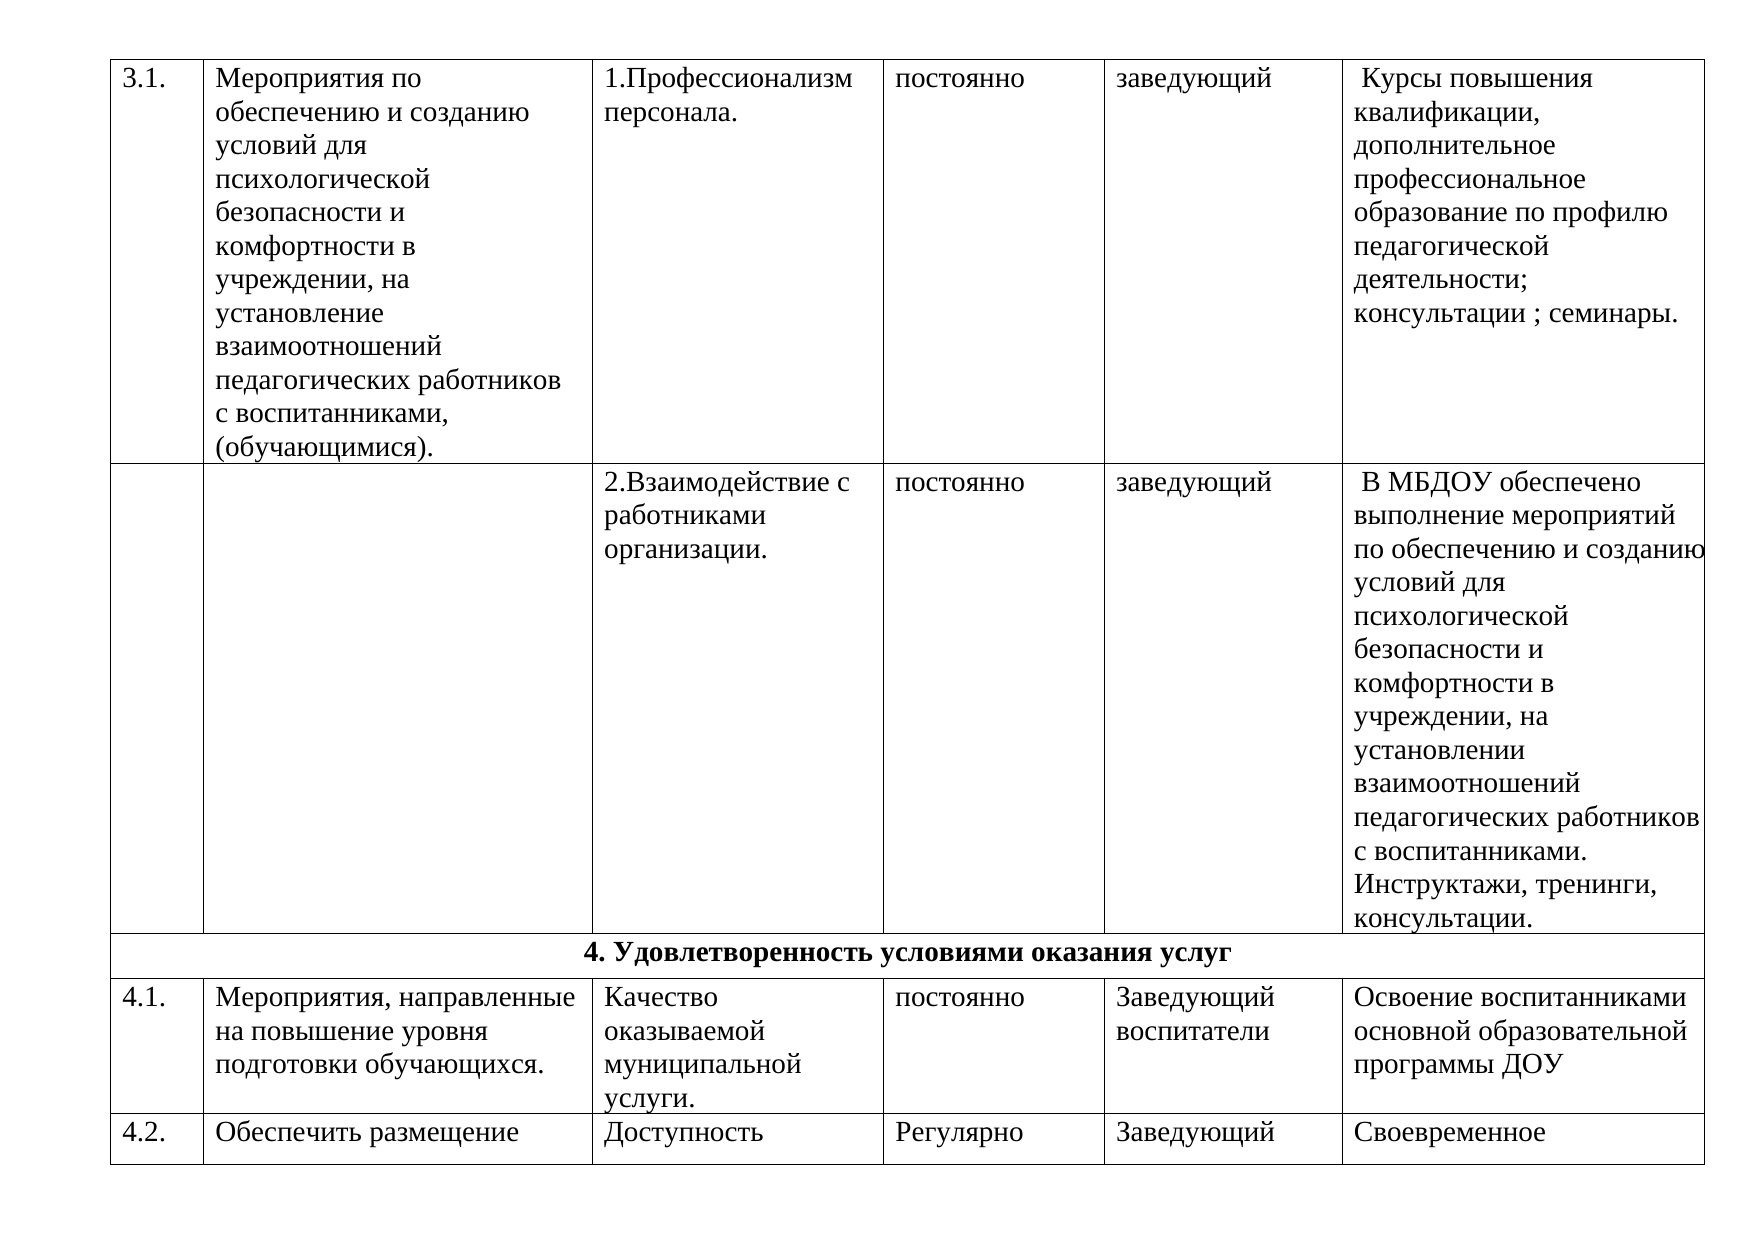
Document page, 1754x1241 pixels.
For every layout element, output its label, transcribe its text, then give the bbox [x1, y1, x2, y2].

table_cell постоянно [884, 464, 1104, 933]
table_cell В МБДОУ обеспечено выполнение мероприятий по обеспечению и созданию условий для психологической безопасности и комфортности в учреждении, на установлении взаимоотношений педагогических работников с воспитанниками. Инструктажи, тренинги, консультации. [1343, 464, 1704, 933]
table_cell Курсы повышения квалификации, дополнительное профессиональное образование по профилю педагогической деятельности; консультации ; семинары. [1343, 60, 1704, 463]
table_cell постоянно [884, 60, 1104, 463]
table_cell 2.Взаимодействие с работниками организации. [593, 464, 883, 933]
table_cell Заведующий воспитатели [1105, 979, 1342, 1113]
table_cell 4. Удовлетворенность условиями оказания услуг [111, 934, 1704, 978]
table_cell Качество оказываемой муниципальной услуги. [593, 979, 883, 1113]
table_cell Мероприятия, направленные на повышение уровня подготовки обучающихся. [204, 979, 592, 1113]
table_cell Заведующий [1105, 1114, 1342, 1164]
table_cell заведующий [1105, 464, 1342, 933]
table_cell заведующий [1105, 60, 1342, 463]
table_cell 1.Профессионализм персонала. [593, 60, 883, 463]
table_cell постоянно [884, 979, 1104, 1113]
table_cell Освоение воспитанниками основной образовательной программы ДОУ [1343, 979, 1704, 1113]
table_cell 4.1. [111, 979, 203, 1113]
table_cell [111, 464, 203, 933]
table_cell Мероприятия по обеспечению и созданию условий для психологической безопасности и комфортности в учреждении, на установление взаимоотношений педагогических работников с воспитанниками, (обучающимися). [204, 60, 592, 463]
table_cell 3.1. [111, 60, 203, 463]
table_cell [1343, 1114, 1704, 1164]
table_cell [204, 464, 592, 933]
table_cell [204, 1114, 592, 1164]
table_cell Регулярно [884, 1114, 1104, 1164]
table_cell 4.2. [111, 1114, 203, 1164]
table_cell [593, 1114, 883, 1164]
